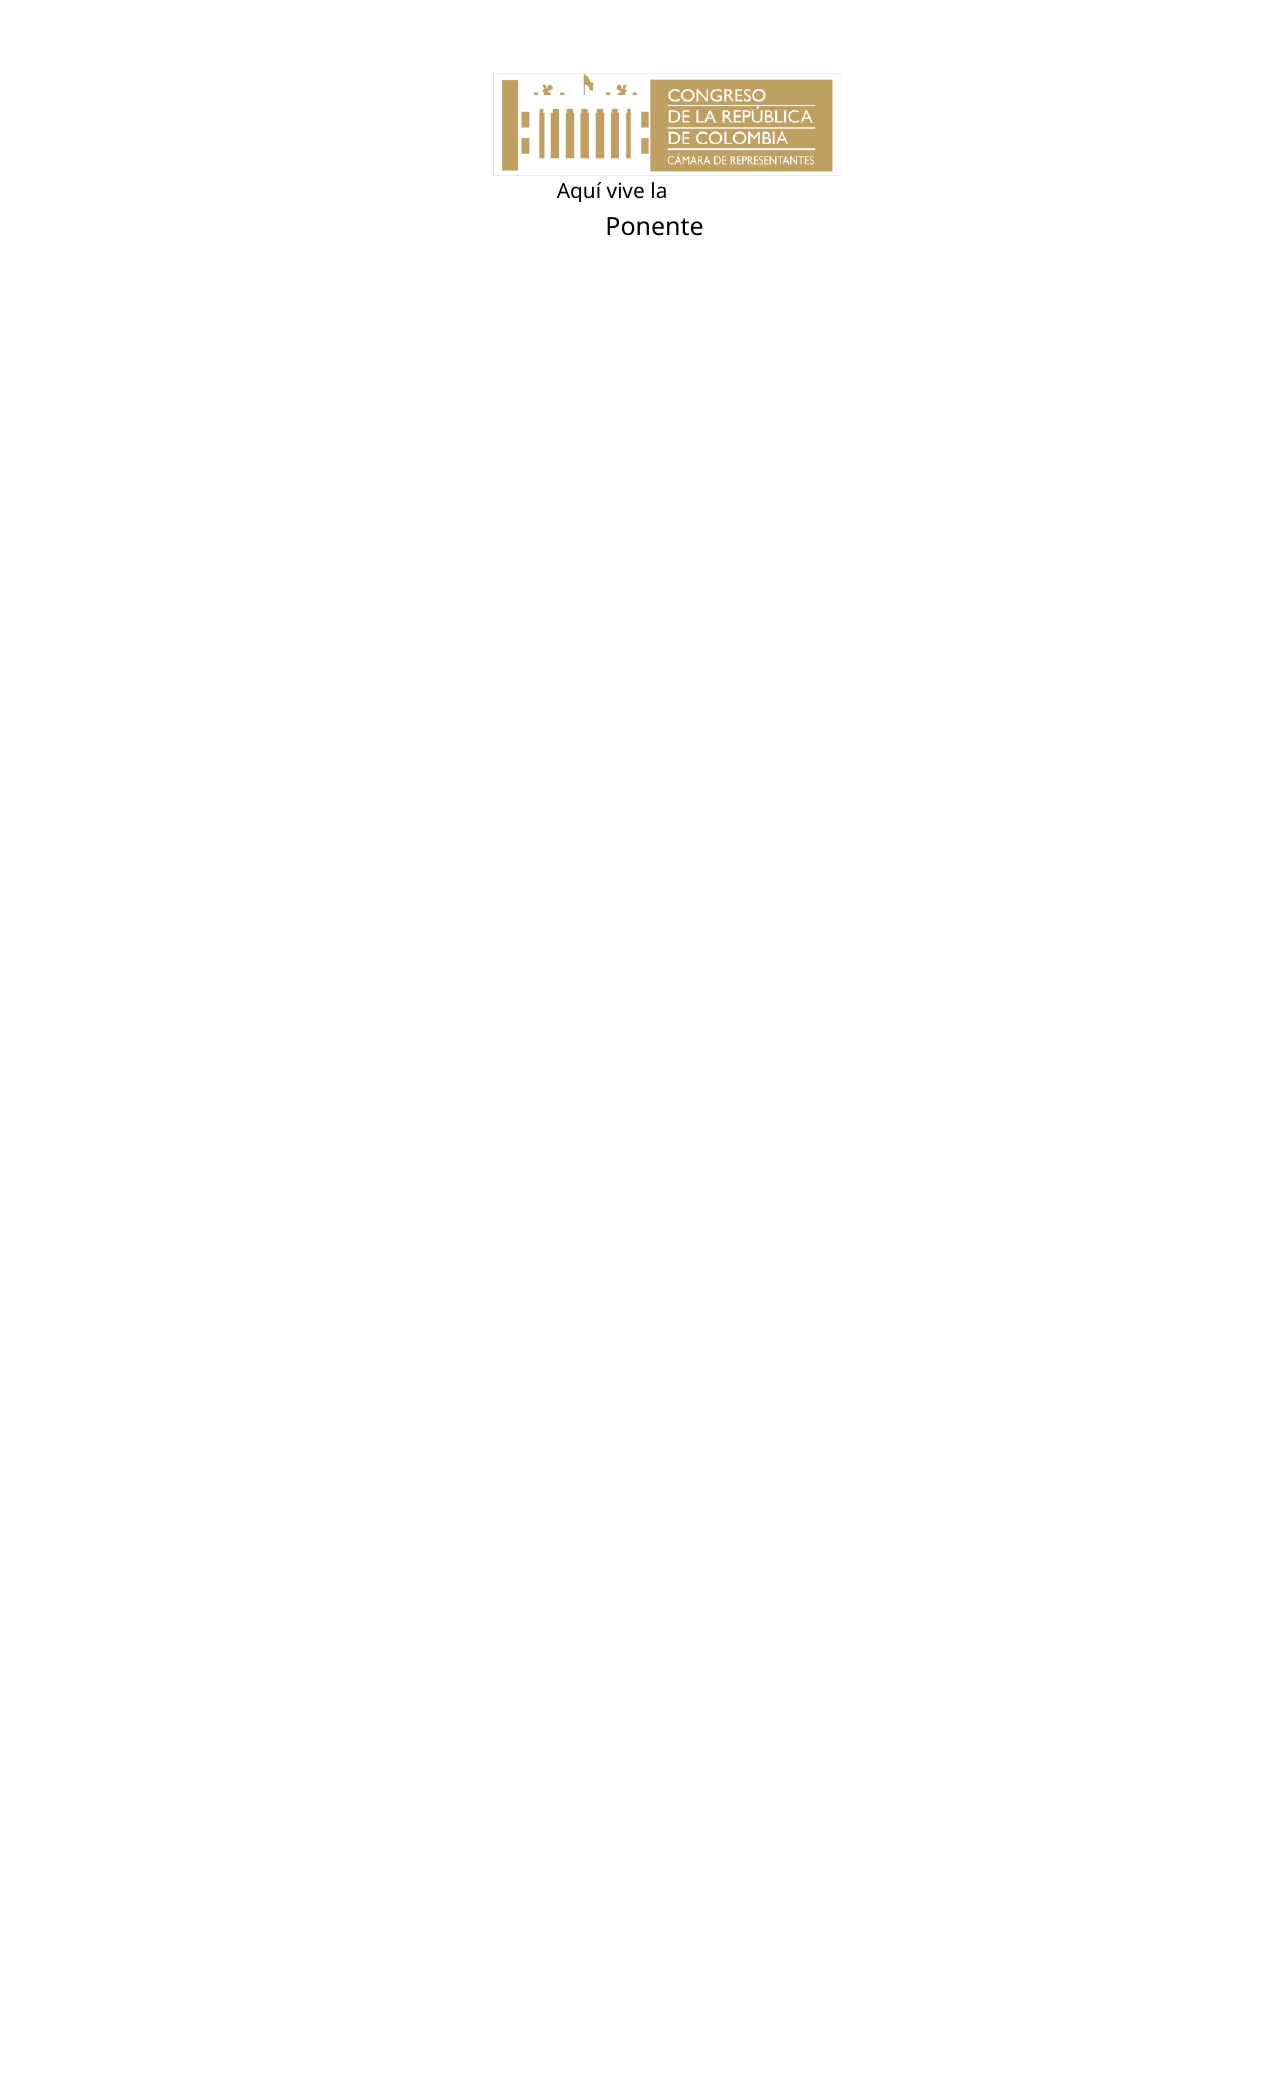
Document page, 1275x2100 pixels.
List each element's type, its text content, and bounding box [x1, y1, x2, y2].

picture [493, 73, 841, 176]
text Ponente [266, 208, 1017, 242]
